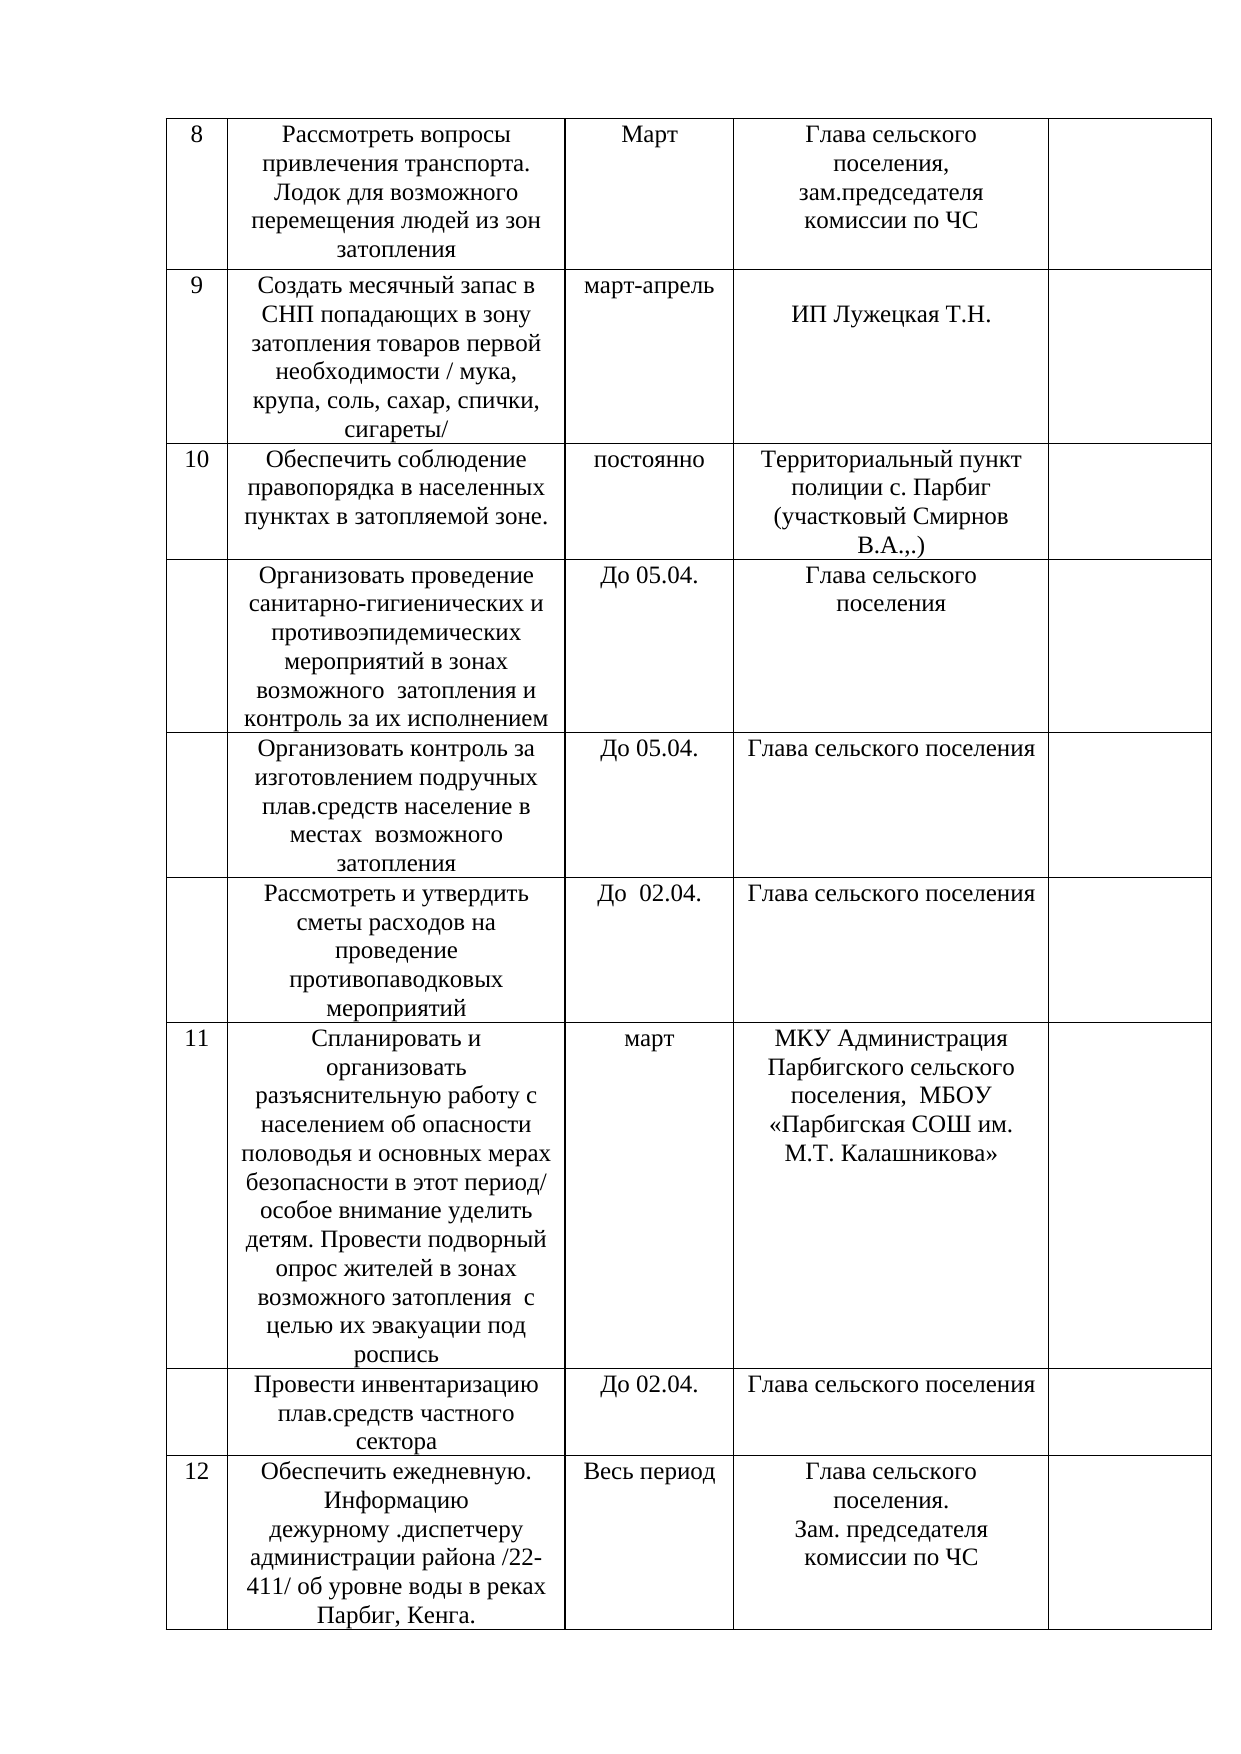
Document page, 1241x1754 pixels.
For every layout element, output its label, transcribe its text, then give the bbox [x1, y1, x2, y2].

table_cell Организовать проведение санитарно-гигиенических и противоэпидемических мероприятий в зонах возможного затопления и контроль за их исполнением [228, 560, 564, 732]
table_cell До 05.04. [566, 733, 733, 877]
table_cell [1049, 444, 1211, 559]
table_cell 11 [167, 1023, 227, 1368]
table_cell Обеспечить ежедневную. Информацию дежурному .диспетчеру администрации района /22-411/ об уровне воды в реках Парбиг, Кенга. [228, 1456, 564, 1629]
table_cell [1049, 878, 1211, 1022]
table_cell ИП Лужецкая Т.Н. [734, 270, 1048, 443]
table_cell Рассмотреть вопросы привлечения транспорта. Лодок для возможного перемещения людей из зон затопления [228, 119, 564, 269]
table_cell 12 [167, 1456, 227, 1629]
table_cell 10 [167, 444, 227, 559]
table_cell Организовать контроль за изготовлением подручных плав.средств население в местах возможного затопления [228, 733, 564, 877]
table_cell [1049, 270, 1211, 443]
table_cell Март [566, 119, 733, 269]
table_cell До 02.04. [566, 878, 733, 1022]
table_cell До 05.04. [566, 560, 733, 732]
table_cell Территориальный пункт полиции с. Парбиг (участковый Смирнов В.А.,.) [734, 444, 1048, 559]
table_cell Спланировать и организовать разъяснительную работу с населением об опасности половодья и основных мерах безопасности в этот период/ особое внимание уделить детям. Провести подворный опрос жителей в зонах возможного затопления с целью их эвакуации под роспись [228, 1023, 564, 1368]
table_cell [167, 560, 227, 732]
table_cell [1049, 733, 1211, 877]
table_cell МКУ Администрация Парбигского сельского поселения, МБОУ «Парбигская СОШ им. М.Т. Калашникова» [734, 1023, 1048, 1368]
table_cell март [566, 1023, 733, 1368]
table_cell [1049, 119, 1211, 269]
table_cell Глава сельского поселения, зам.председателя комиссии по ЧС [734, 119, 1048, 269]
table_cell [1049, 1456, 1211, 1629]
table_cell [1049, 1023, 1211, 1368]
table_cell Глава сельского поселения [734, 733, 1048, 877]
table_cell [1049, 1369, 1211, 1455]
table_cell 9 [167, 270, 227, 443]
table_cell Глава сельского поселения [734, 560, 1048, 732]
table_cell [1049, 560, 1211, 732]
table_cell Обеспечить соблюдение правопорядка в населенных пунктах в затопляемой зоне. [228, 444, 564, 559]
table_cell март-апрель [566, 270, 733, 443]
table_cell До 02.04. [566, 1369, 733, 1455]
table_cell постоянно [566, 444, 733, 559]
table_cell 8 [167, 119, 227, 269]
table_cell Рассмотреть и утвердить сметы расходов на проведение противопаводковых мероприятий [228, 878, 564, 1022]
table_cell Глава сельского поселения [734, 1369, 1048, 1455]
table_cell Весь период [566, 1456, 733, 1629]
table_cell Провести инвентаризацию плав.средств частного сектора [228, 1369, 564, 1455]
table_cell [167, 878, 227, 1022]
table_cell [167, 1369, 227, 1455]
table_cell Глава сельского поселения [734, 878, 1048, 1022]
table_cell Глава сельского поселения. Зам. председателя комиссии по ЧС [734, 1456, 1048, 1629]
table_cell [167, 733, 227, 877]
table_cell Создать месячный запас в СНП попадающих в зону затопления товаров первой необходимости / мука, крупа, соль, сахар, спички, сигареты/ [228, 270, 564, 443]
